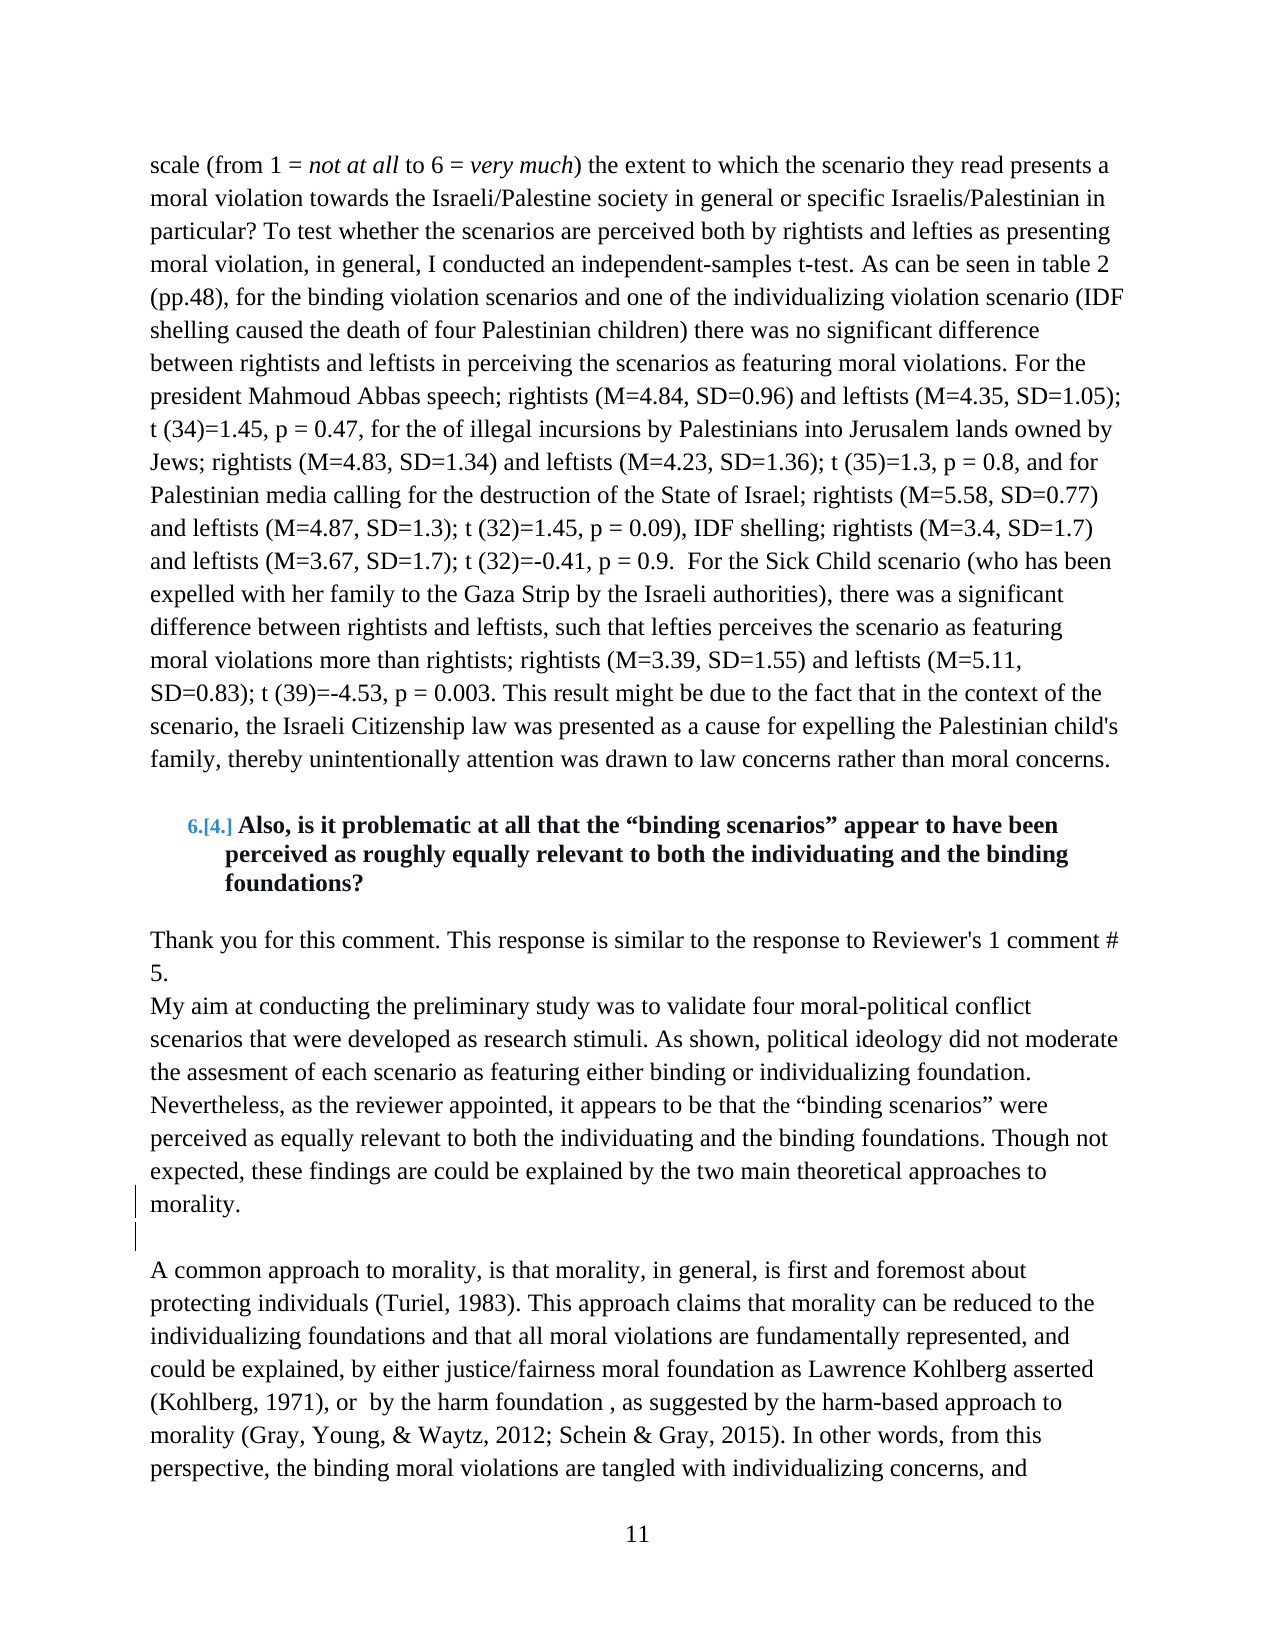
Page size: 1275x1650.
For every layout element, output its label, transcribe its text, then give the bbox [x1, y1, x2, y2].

text A common approach to morality, is that morality, in general, is first and foremost about protecting individuals (Turiel, 1983). This approach claims that morality can be reduced to the individualizing foundations and that all moral violations are fundamentally represented, and could be explained, by either justice/fairness moral foundation as Lawrence Kohlberg asserted (Kohlberg, 1971), or by the harm foundation , as suggested by the harm-based approach to morality (Gray, Young, & Waytz, 2012; Schein & Gray, 2015). In other words, from this perspective, the binding moral violations are tangled with individualizing concerns, and [150, 1255, 1125, 1482]
text Thank you for this comment. This response is similar to the response to Reviewer's 1 comment # 5. [150, 925, 1125, 986]
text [150, 150, 1125, 773]
text My aim at conducting the preliminary study was to validate four moral-political conflict scenarios that were developed as research stimuli. As shown, political ideology did not moderate the assesment of each scenario as featuring either binding or individualizing foundation. Nevertheless, as the reviewer appointed, it appears to be that the “binding scenarios” were perceived as equally relevant to both the individuating and the binding foundations. Though not expected, these findings are could be explained by the two main theoretical approaches to morality. [150, 991, 1125, 1218]
list Also, is it problematic at all that the “binding scenarios” appear to have been perceived as roughly equally relevant to both the individuating and the binding foundations? [187, 810, 1125, 897]
